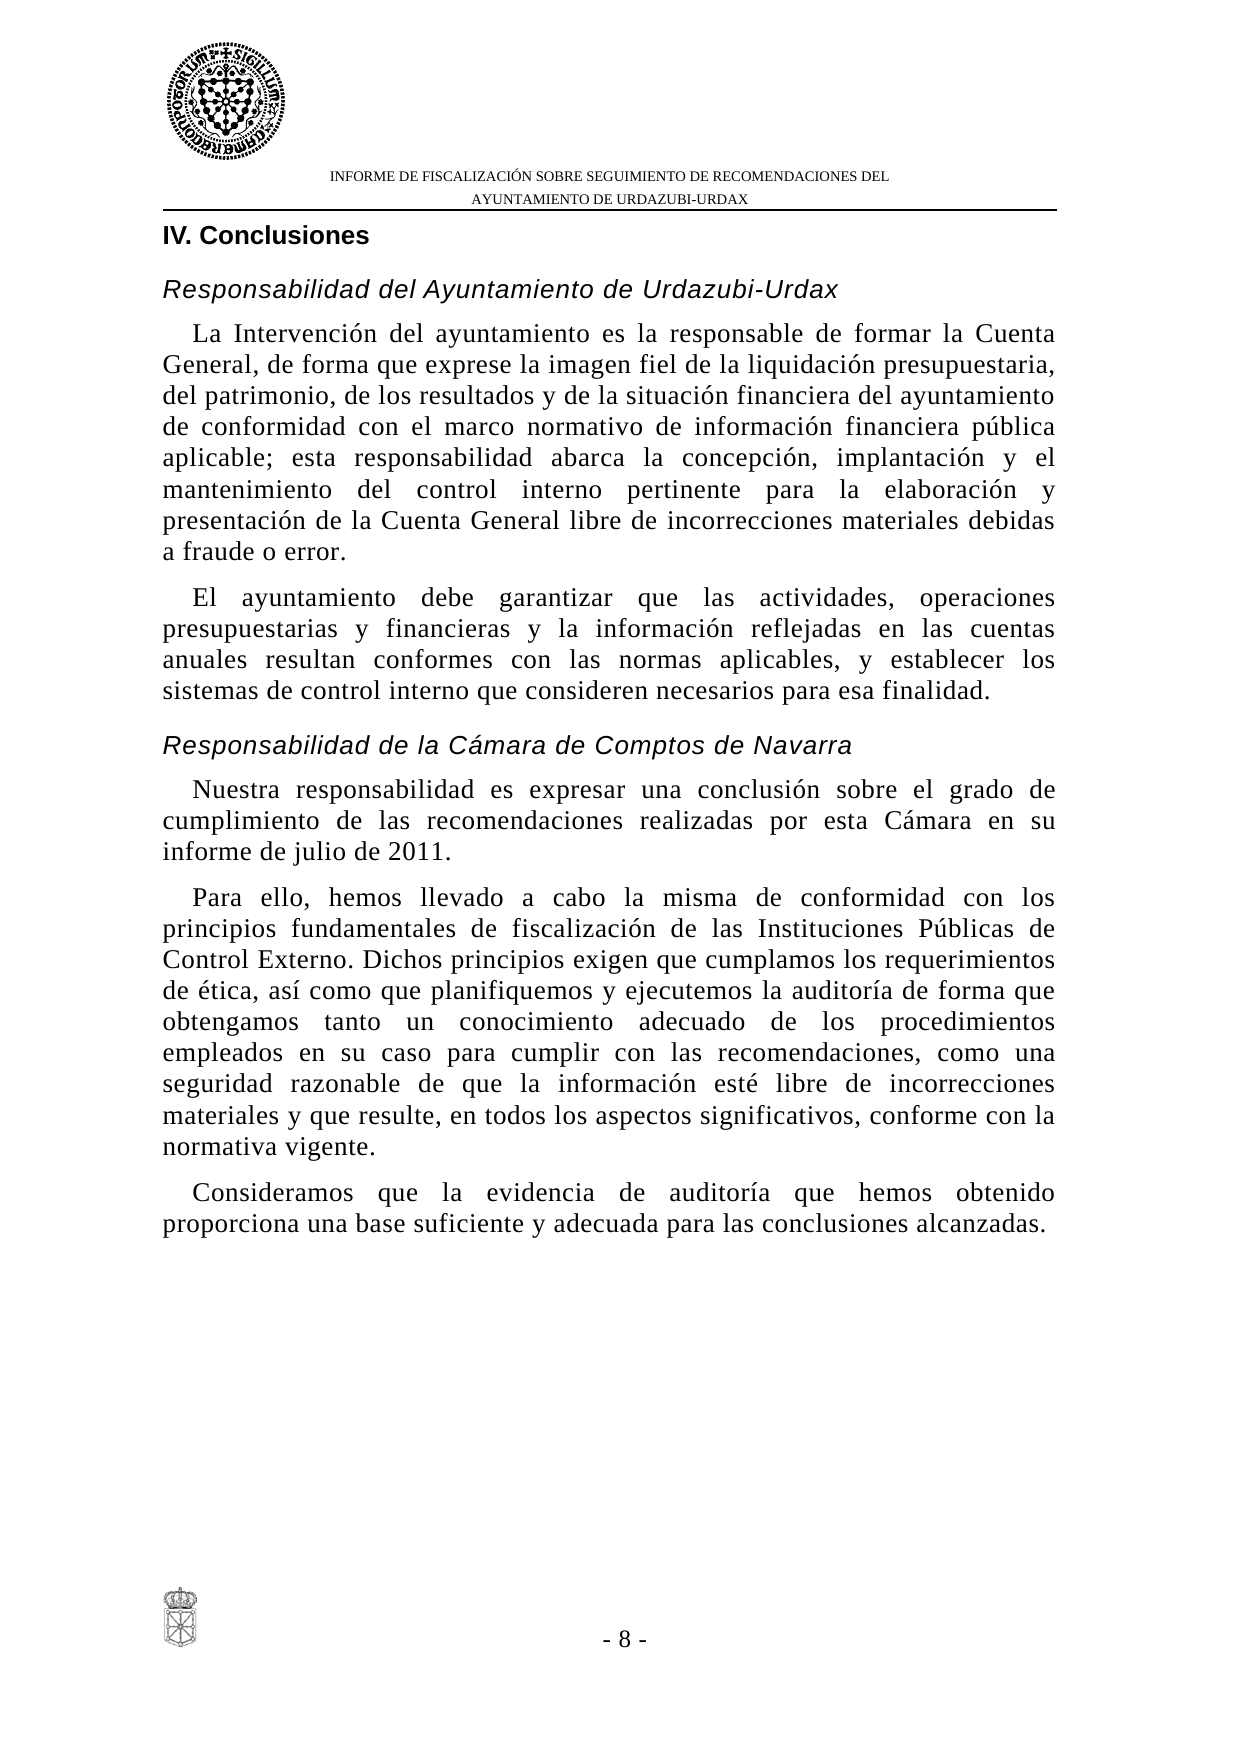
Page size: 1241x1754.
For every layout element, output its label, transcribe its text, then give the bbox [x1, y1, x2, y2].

picture [162, 38, 289, 164]
text Responsabilidad del Ayuntamiento de Urdazubi-Urdax [162, 274, 1057, 304]
text Para ello, hemos llevado a cabo la misma de conformidad con los principios fundamentales de fiscalización de las Instituciones Públicas de Control Externo. Dichos principios exigen que cumplamos los requerimientos de ética, así como que planifiquemos y ejecutemos la auditoría de forma que obtengamos tanto un conocimiento adecuado de los procedimientos empleados en su caso para cumplir con las recomendaciones, como una seguridad razonable de que la información esté libre de incorrecciones materiales y que resulte, en todos los aspectos significativos, conforme con la normativa vigente. [162, 881, 1057, 1161]
text El ayuntamiento debe garantizar que las actividades, operaciones presupuestarias y financieras y la información reflejadas en las cuentas anuales resultan conformes con las normas aplicables, y establecer los sistemas de control interno que consideren necesarios para esa finalidad. [162, 581, 1057, 705]
text La Intervención del ayuntamiento es la responsable de formar la Cuenta General, de forma que exprese la imagen fiel de la liquidación presupuestaria, del patrimonio, de los resultados y de la situación financiera del ayuntamiento de conformidad con el marco normativo de información financiera pública aplicable; esta responsabilidad abarca la concepción, implantación y el mantenimiento del control interno pertinente para la elaboración y presentación de la Cuenta General libre de incorrecciones materiales debidas a fraude o error. [162, 317, 1057, 566]
text IV. Conclusiones [162, 220, 1057, 249]
text Responsabilidad de la Cámara de Comptos de Navarra [162, 730, 1057, 760]
text Consideramos que la evidencia de auditoría que hemos obtenido proporciona una base suficiente y adecuada para las conclusiones alcanzadas. [162, 1176, 1057, 1238]
text Nuestra responsabilidad es expresar una conclusión sobre el grado de cumplimiento de las recomendaciones realizadas por esta Cámara en su informe de julio de 2011. [162, 773, 1057, 866]
picture [162, 1586, 198, 1648]
